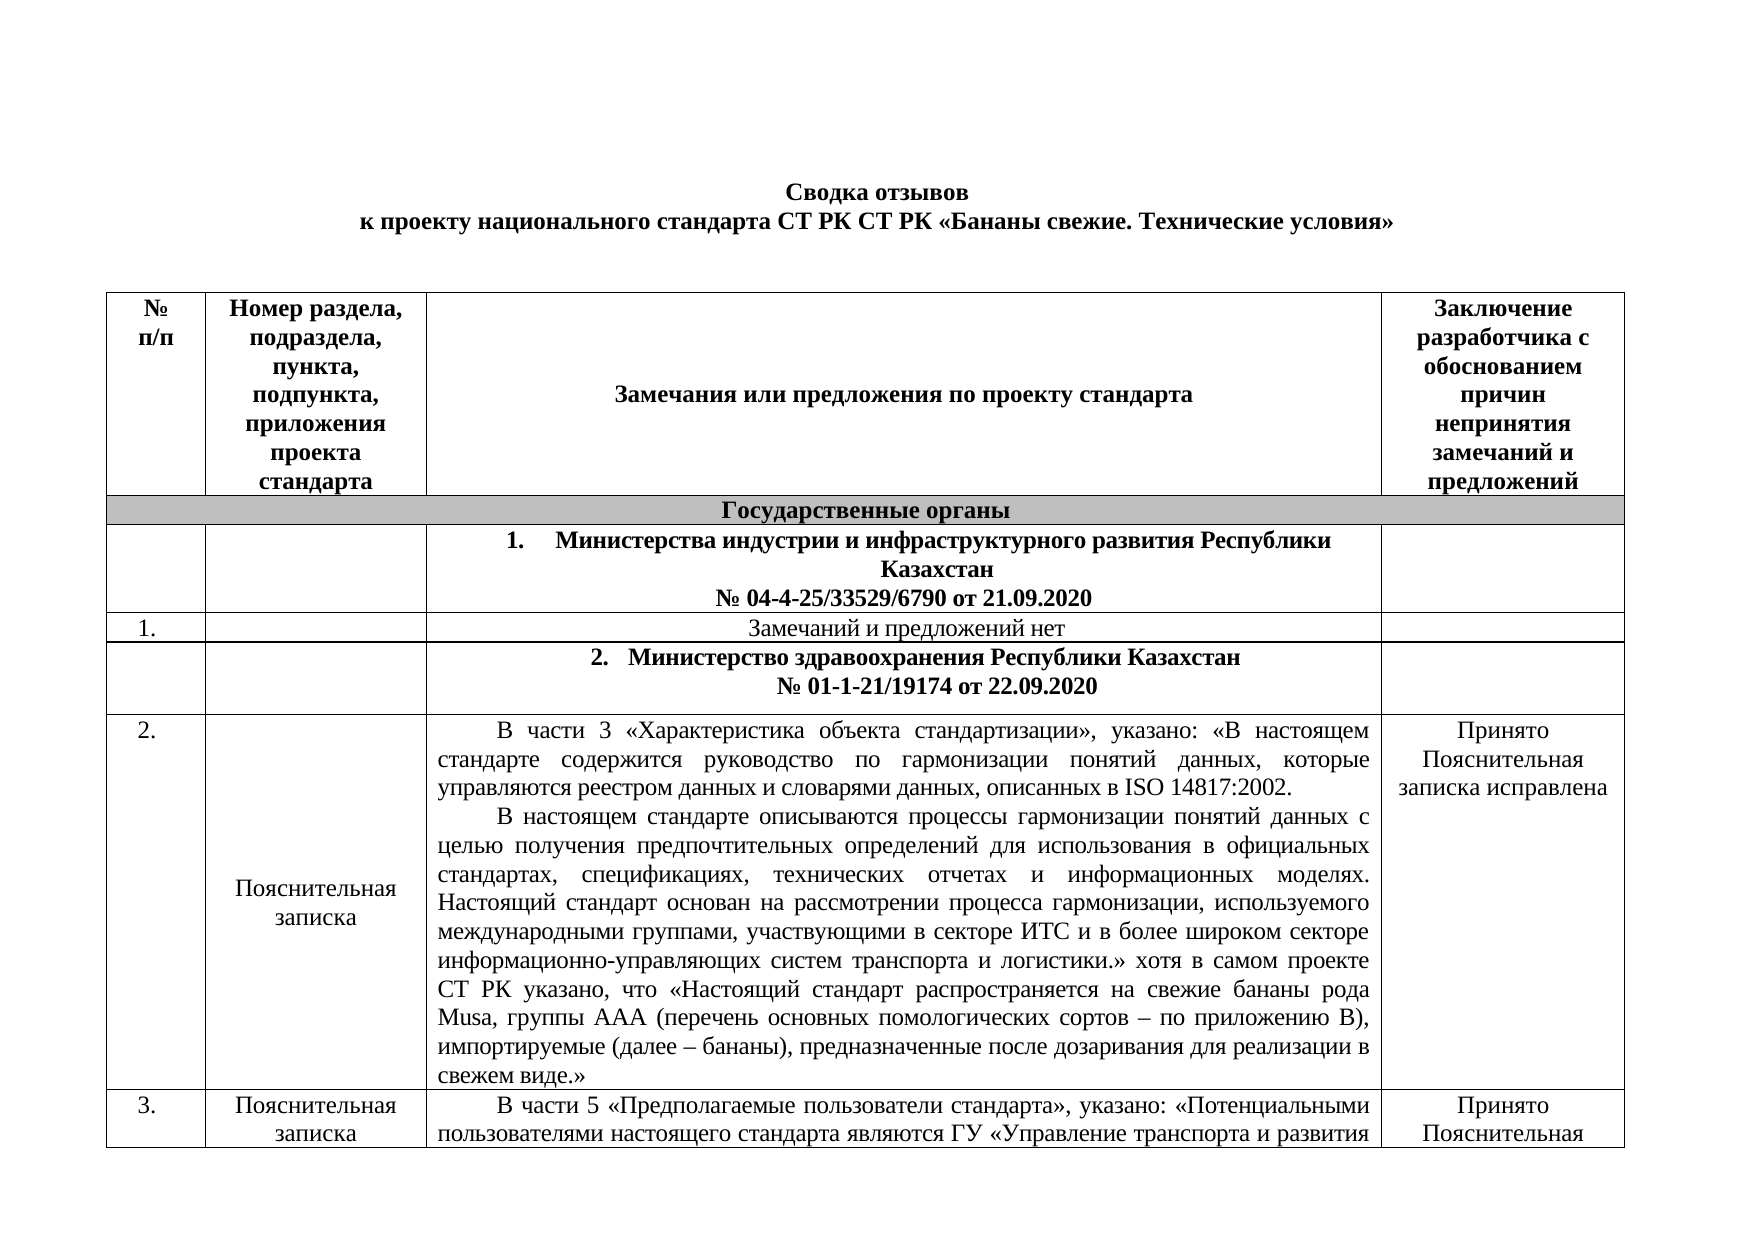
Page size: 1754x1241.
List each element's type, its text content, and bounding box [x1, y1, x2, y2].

table_cell [1382, 613, 1624, 641]
table_cell [206, 525, 426, 612]
table_cell Принято Пояснительная записка исправлена [1382, 715, 1624, 1089]
table_cell [107, 613, 205, 641]
table_cell [107, 525, 205, 612]
text Сводка отзывов [118, 177, 1636, 206]
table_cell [206, 1090, 426, 1147]
table_cell В части 3 «Характеристика объекта стандартизации», указано: «В настоящем стандарте содержится руководство по гармонизации понятий данных, которые управляются реестром данных и словарями данных, описанных в ISO 14817:2002. В настоящем стандарте описываются процессы гармонизации понятий данных с целью получения предпочтительных определений для использования в официальных стандартах, спецификациях, технических отчетах и информационных моделях. Настоящий стандарт основан на рассмотрении процесса гармонизации, используемого международными группами, участвующими в секторе ИТС и в более широком секторе информационно-управляющих систем транспорта и логистики.» хотя в самом проекте СТ РК указано, что «Настоящий стандарт распространяется на свежие бананы рода Musa, группы ААА (перечень основных помологических сортов – по приложению В), импортируемые (далее – бананы), предназначенные после дозаривания для реализации в свежем виде.» [427, 715, 1381, 1089]
table_cell [206, 643, 426, 714]
table_cell Замечаний и предложений нет [427, 613, 1381, 641]
table_cell Пояснительная записка [206, 715, 426, 1089]
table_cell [427, 1090, 1381, 1147]
table_header № п/п [107, 293, 205, 494]
table_cell [107, 643, 205, 714]
text к проекту национального стандарта СТ РК СТ РК «Бананы свежие. Технические условия» [118, 206, 1636, 235]
table_cell Государственные органы [107, 496, 1624, 524]
table_header Номер раздела, подраздела, пункта, подпункта, приложения проекта стандарта [206, 293, 426, 494]
table_cell [107, 1090, 205, 1147]
table_cell [1382, 525, 1624, 612]
table_cell Министерства индустрии и инфраструктурного развития Республики Казахстан № 04-4-25/33529/6790 от 21.09.2020 [427, 525, 1381, 612]
table_cell Министерство здравоохранения Республики Казахстан № 01-1-21/19174 от 22.09.2020 [427, 643, 1381, 714]
table_cell [1382, 643, 1624, 714]
table_cell [107, 715, 205, 1089]
table_cell [206, 613, 426, 641]
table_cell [1382, 1090, 1624, 1147]
table_header Заключение разработчика с обоснованием причин непринятия замечаний и предложений [1382, 293, 1624, 494]
table_header Замечания или предложения по проекту стандарта [427, 293, 1381, 494]
